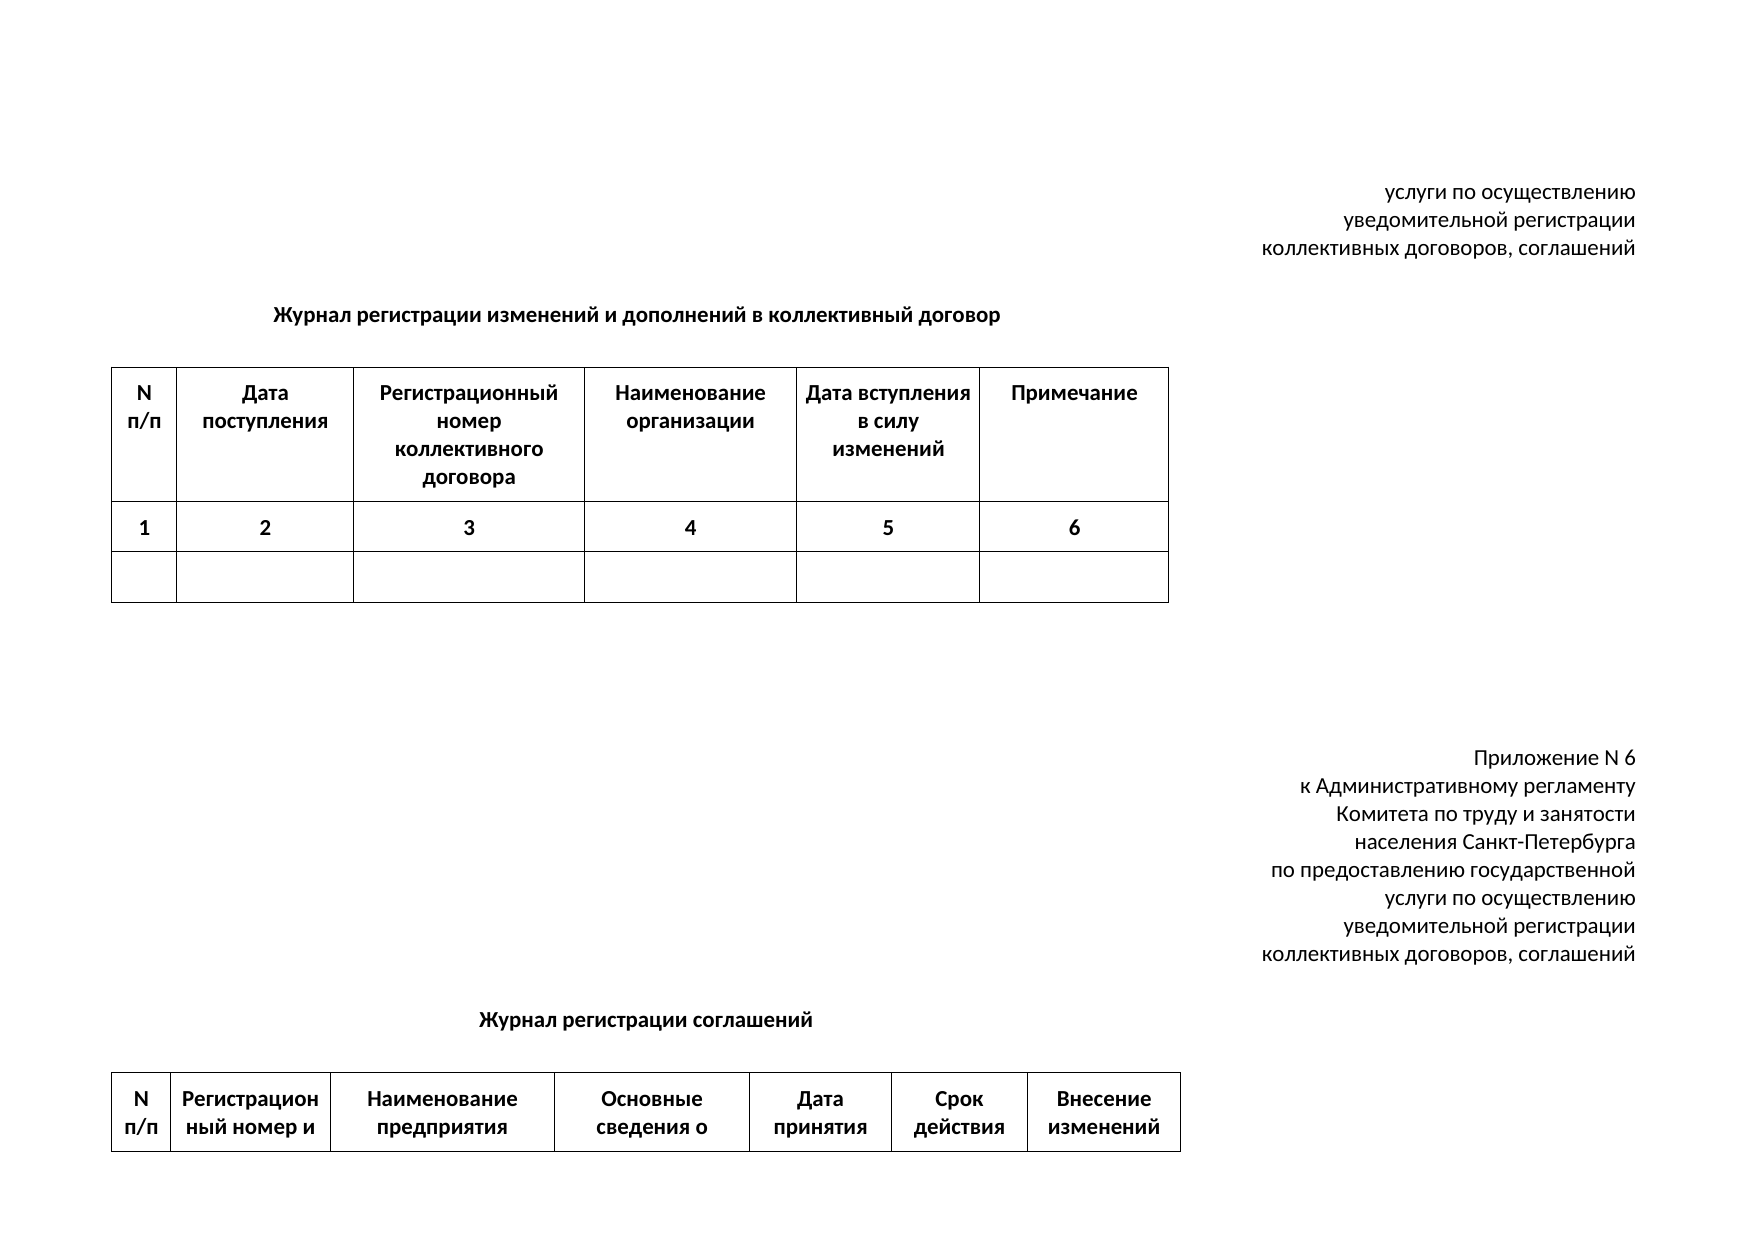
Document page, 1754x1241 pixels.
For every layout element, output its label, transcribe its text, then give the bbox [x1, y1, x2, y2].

table_cell 5 [797, 502, 979, 551]
table_cell 6 [980, 502, 1168, 551]
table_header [555, 1073, 749, 1151]
text Приложение N 6 [118, 743, 1636, 771]
table_header Примечание [980, 368, 1168, 501]
text уведомительной регистрации [118, 911, 1636, 939]
table_header Журнал регистрации соглашений [112, 995, 1181, 1044]
table_cell 4 [585, 502, 796, 551]
text уведомительной регистрации [118, 205, 1636, 233]
table_header Дата вступления в силу изменений [797, 368, 979, 501]
table_header Наименование организации [585, 368, 796, 501]
table_cell [112, 552, 176, 602]
text коллективных договоров, соглашений [118, 233, 1636, 261]
table_cell [354, 552, 584, 602]
table_cell [177, 552, 353, 602]
table_cell 2 [177, 502, 353, 551]
text Комитета по труду и занятости [118, 799, 1636, 827]
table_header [331, 1073, 554, 1151]
table_header N п/п [112, 368, 176, 501]
text услуги по осуществлению [118, 883, 1636, 911]
text услуги по осуществлению [118, 177, 1636, 205]
table_cell 1 [112, 502, 176, 551]
text по предоставлению государственной [118, 855, 1636, 883]
table_cell 3 [354, 502, 584, 551]
text коллективных договоров, соглашений [118, 939, 1636, 967]
table_header Регистрационный номер коллективного договора [354, 368, 584, 501]
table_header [171, 1073, 330, 1151]
text к Административному регламенту [118, 771, 1636, 799]
table_cell [797, 552, 979, 602]
table_header Дата принятия [750, 1073, 891, 1151]
table_header Внесение изменений [1028, 1073, 1180, 1151]
table_header N п/п [112, 1073, 170, 1151]
table_header Дата поступления [177, 368, 353, 501]
table_cell [980, 552, 1168, 602]
table_cell [585, 552, 796, 602]
table_header Срок действия [892, 1073, 1027, 1151]
table_header Журнал регистрации изменений и дополнений в коллективный договор [112, 289, 1163, 338]
text населения Санкт-Петербурга [118, 827, 1636, 855]
